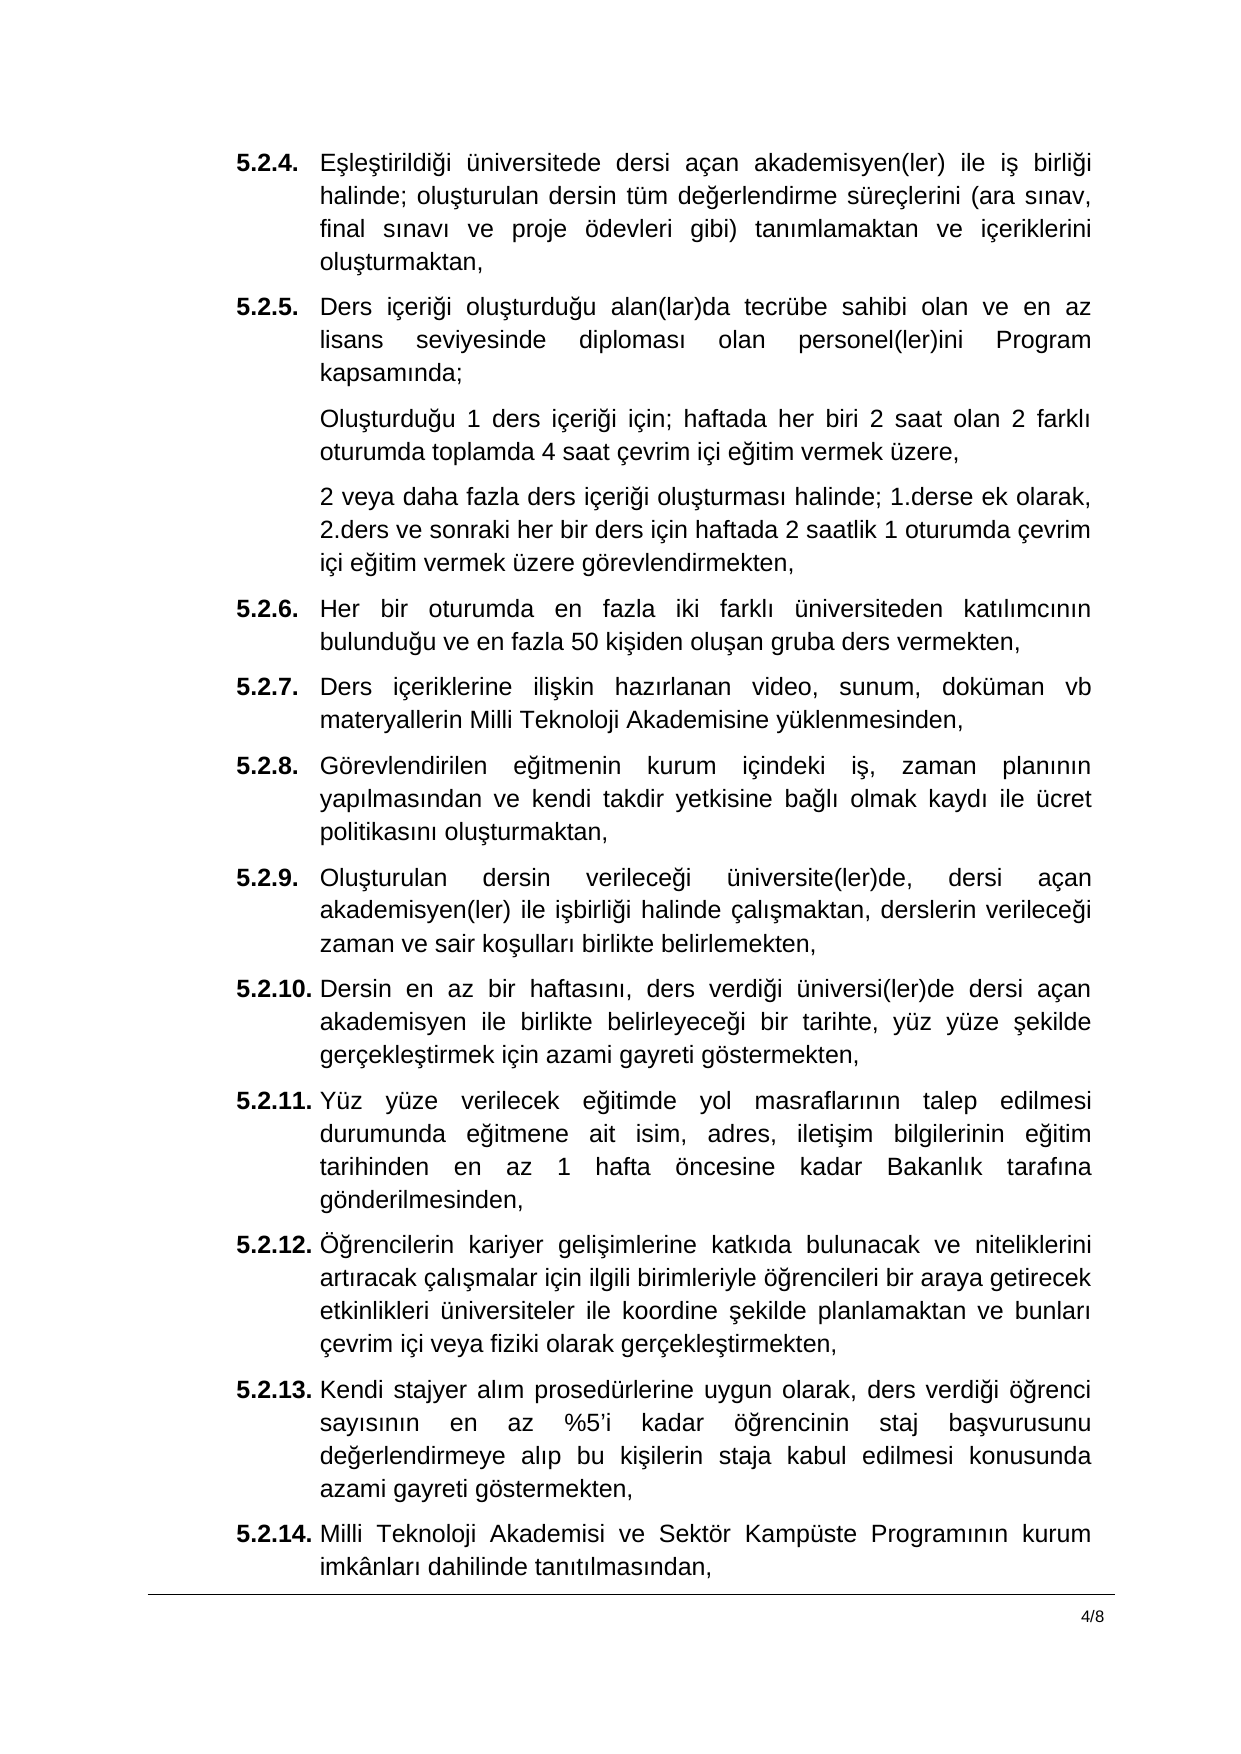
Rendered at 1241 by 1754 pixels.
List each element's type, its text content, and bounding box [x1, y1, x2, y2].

list 2 veya daha fazla ders içeriği oluşturması halinde; 1.derse ek olarak, 2.ders ve sonraki her bir ders için haftada 2 saatlik 1 oturumda çevrim içi eğitim vermek üzere görevlendirmekten, [319, 482, 1093, 577]
list Dersin en az bir haftasını, ders verdiği üniversi(ler)de dersi açan akademisyen ile birlikte belirleyeceği bir tarihte, yüz yüze şekilde gerçekleştirmek için azami gayreti göstermekten, [236, 974, 1093, 1069]
list Öğrencilerin kariyer gelişimlerine katkıda bulunacak ve niteliklerini artıracak çalışmalar için ilgili birimleriyle öğrencileri bir araya getirecek etkinlikleri üniversiteler ile koordine şekilde planlamaktan ve bunları çevrim içi veya fiziki olarak gerçekleştirmekten, [236, 1230, 1093, 1358]
list Eşleştirildiği üniversitede dersi açan akademisyen(ler) ile iş birliği halinde; oluşturulan dersin tüm değerlendirme süreçlerini (ara sınav, final sınavı ve proje ödevleri gibi) tanımlamaktan ve içeriklerini oluşturmaktan, [236, 148, 1093, 275]
list Kendi stajyer alım prosedürlerine uygun olarak, ders verdiği öğrenci sayısının en az %5’i kadar öğrencinin staj başvurusunu değerlendirmeye alıp bu kişilerin staja kabul edilmesi konusunda azami gayreti göstermekten, [236, 1375, 1093, 1503]
list Yüz yüze verilecek eğitimde yol masraflarının talep edilmesi durumunda eğitmene ait isim, adres, iletişim bilgilerinin eğitim tarihinden en az 1 hafta öncesine kadar Bakanlık tarafına gönderilmesinden, [236, 1086, 1093, 1213]
list Milli Teknoloji Akademisi ve Sektör Kampüste Programının kurum imkânları dahilinde tanıtılmasından, [236, 1519, 1093, 1581]
list Oluşturulan dersin verileceği üniversite(ler)de, dersi açan akademisyen(ler) ile işbirliği halinde çalışmaktan, derslerin verileceği zaman ve sair koşulları birlikte belirlemekten, [236, 862, 1093, 957]
list Oluşturduğu 1 ders içeriği için; haftada her biri 2 saat olan 2 farklı oturumda toplamda 4 saat çevrim içi eğitim vermek üzere, [319, 404, 1093, 466]
list Her bir oturumda en fazla iki farklı üniversiteden katılımcının bulunduğu ve en fazla 50 kişiden oluşan gruba ders vermekten, [236, 594, 1093, 656]
list Ders içeriği oluşturduğu alan(lar)da tecrübe sahibi olan ve en az lisans seviyesinde diploması olan personel(ler)ini Program kapsamında; [236, 292, 1093, 387]
list Ders içeriklerine ilişkin hazırlanan video, sunum, doküman vb materyallerin Milli Teknoloji Akademisine yüklenmesinden, [236, 672, 1093, 734]
list Görevlendirilen eğitmenin kurum içindeki iş, zaman planının yapılmasından ve kendi takdir yetkisine bağlı olmak kaydı ile ücret politikasını oluşturmaktan, [236, 751, 1093, 846]
